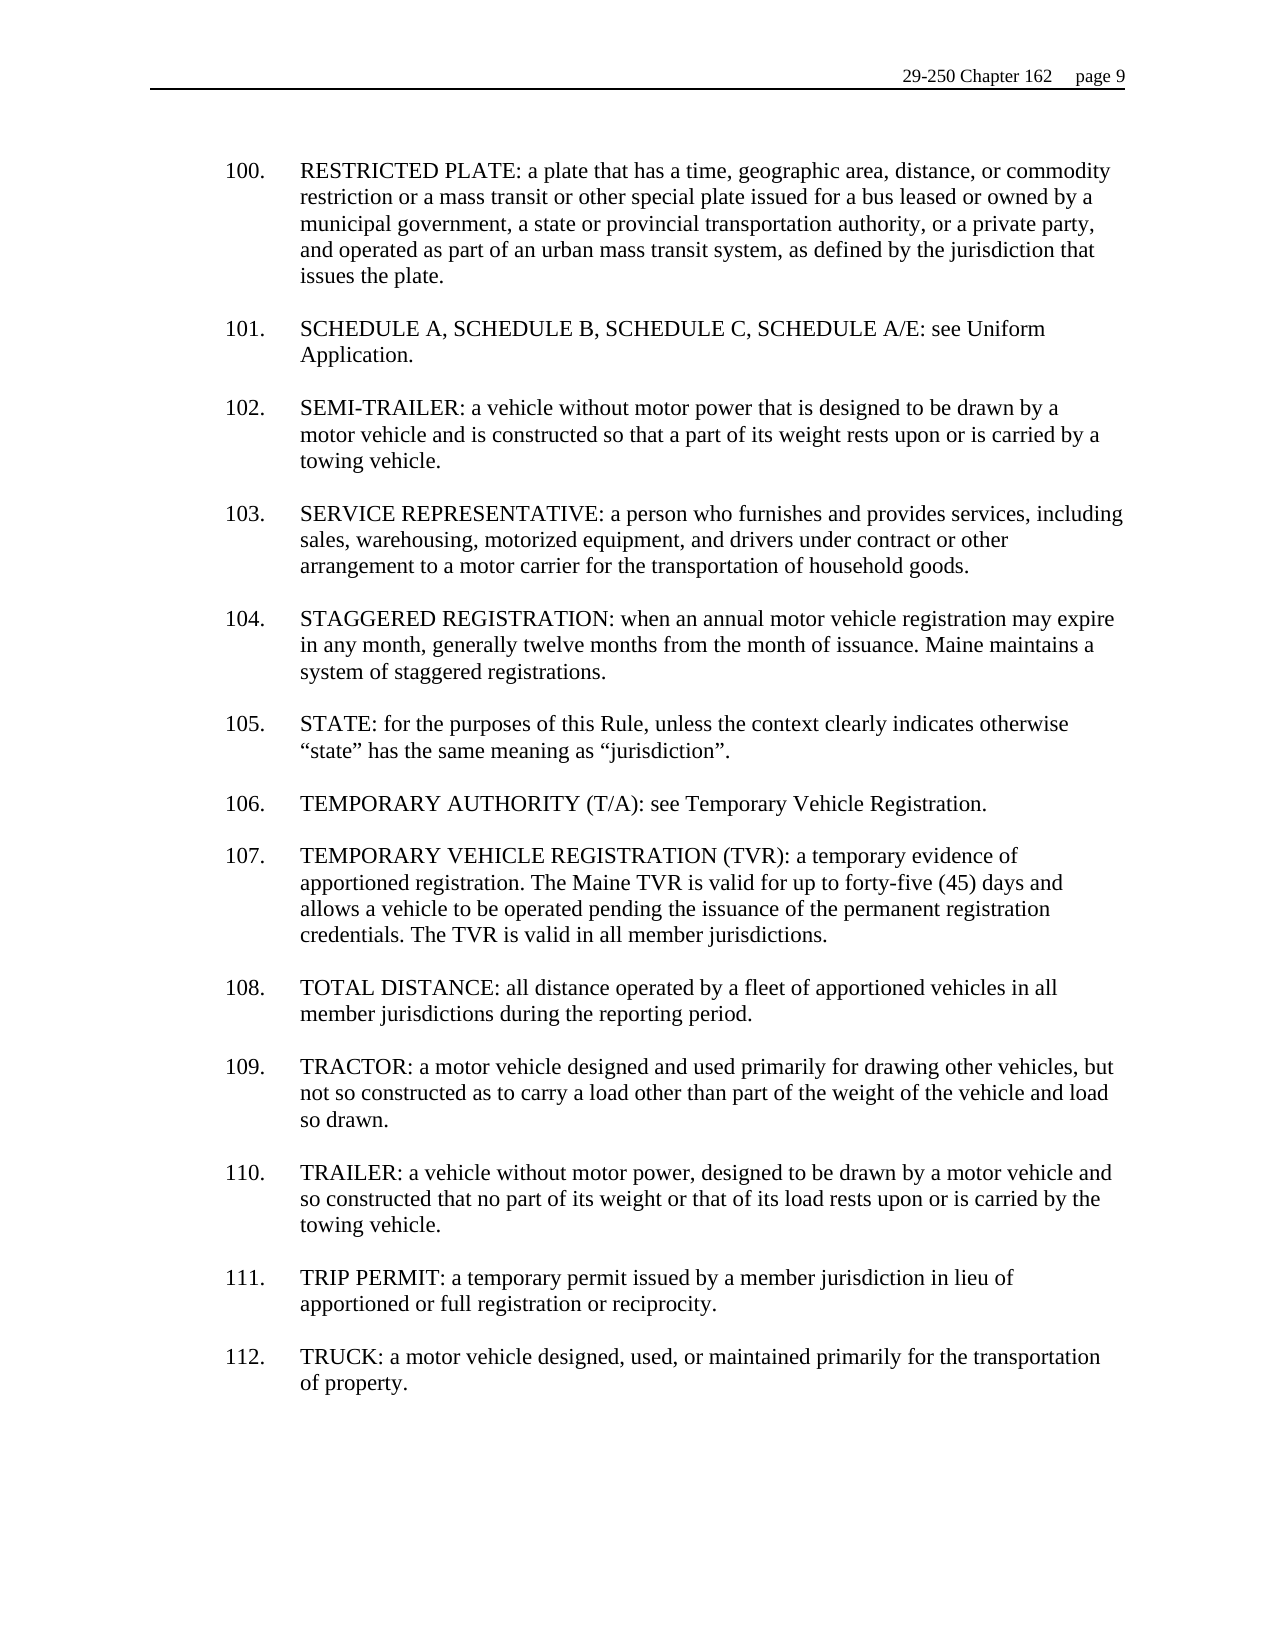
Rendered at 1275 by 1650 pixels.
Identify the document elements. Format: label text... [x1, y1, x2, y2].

list TRUCK: a motor vehicle designed, used, or maintained primarily for the transportation of property. [225, 1343, 1125, 1396]
list SEMI-TRAILER: a vehicle without motor power that is designed to be drawn by a motor vehicle and is constructed so that a part of its weight rests upon or is carried by a towing vehicle. [225, 394, 1116, 473]
list TEMPORARY VEHICLE REGISTRATION (TVR): a temporary evidence of apportioned registration. The Maine TVR is valid for up to forty-five (45) days and allows a vehicle to be operated pending the issuance of the permanent registration credentials. The TVR is valid in all member jurisdictions. [225, 842, 1125, 948]
list RESTRICTED PLATE: a plate that has a time, geographic area, distance, or commodity restriction or a mass transit or other special plate issued for a bus leased or owned by a municipal government, a state or provincial transportation authority, or a private party, and operated as part of an urban mass transit system, as defined by the jurisdiction that issues the plate. [225, 157, 1125, 289]
list TRAILER: a vehicle without motor power, designed to be drawn by a motor vehicle and so constructed that no part of its weight or that of its load rests upon or is carried by the towing vehicle. [225, 1158, 1125, 1238]
list TOTAL DISTANCE: all distance operated by a fleet of apportioned vehicles in all member jurisdictions during the reporting period. [225, 974, 1125, 1027]
list TRIP PERMIT: a temporary permit issued by a member jurisdiction in lieu of apportioned or full registration or reciprocity. [225, 1264, 1125, 1317]
list STATE: for the purposes of this Rule, unless the context clearly indicates otherwise “state” has the same meaning as “jurisdiction”. [225, 711, 1125, 763]
list SCHEDULE A, SCHEDULE B, SCHEDULE C, SCHEDULE A/E: see Uniform Application. [225, 315, 1125, 368]
list SERVICE REPRESENTATIVE: a person who furnishes and provides services, including sales, warehousing, motorized equipment, and drivers under contract or other arrangement to a motor carrier for the transportation of household goods. [225, 500, 1125, 579]
list TRACTOR: a motor vehicle designed and used primarily for drawing other vehicles, but not so constructed as to carry a load other than part of the weight of the vehicle and load so drawn. [225, 1053, 1125, 1132]
list TEMPORARY AUTHORITY (T/A): see Temporary Vehicle Registration. [225, 789, 1125, 816]
list STAGGERED REGISTRATION: when an annual motor vehicle registration may expire in any month, generally twelve months from the month of issuance. Maine maintains a system of staggered registrations. [225, 605, 1125, 684]
